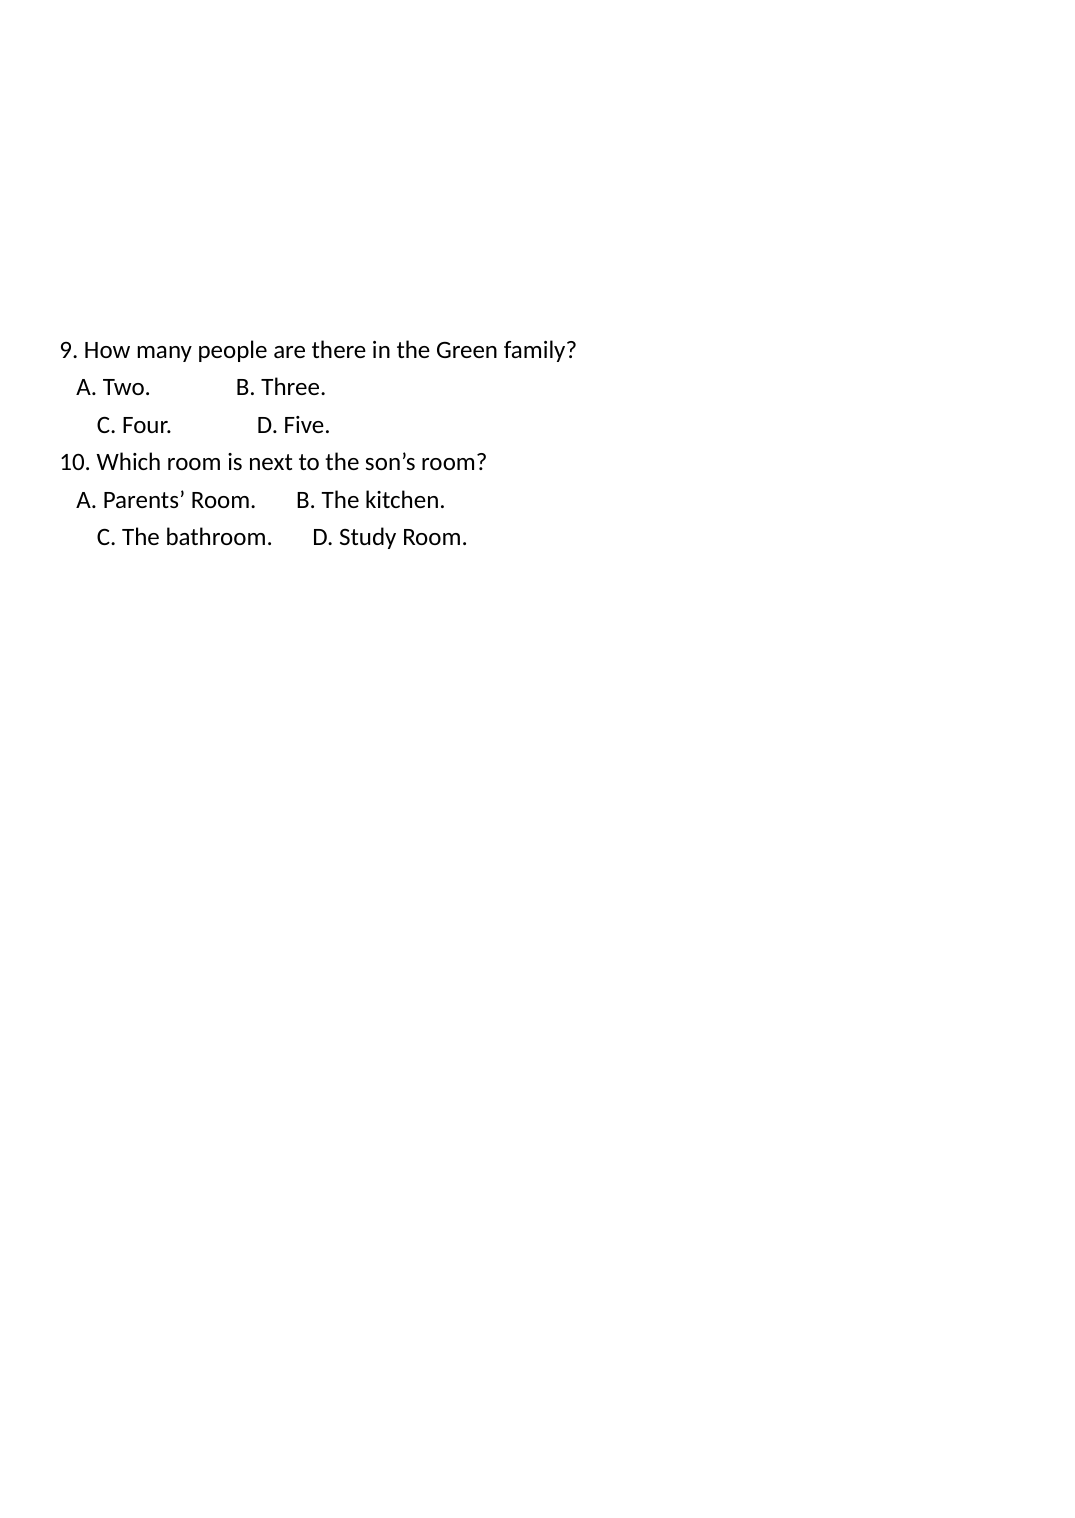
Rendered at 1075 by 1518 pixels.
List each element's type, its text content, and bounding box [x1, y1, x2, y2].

text C. Four. D. Five. [59, 406, 1010, 443]
text 9. How many people are there in the Green family? [59, 331, 1010, 368]
text C. The bathroom. D. Study Room. [59, 518, 1010, 556]
text 10. Which room is next to the son’s room? [59, 443, 1010, 481]
text A. Two. B. Three. [59, 368, 1010, 406]
text A. Parents’ Room. B. The kitchen. [59, 481, 1010, 518]
